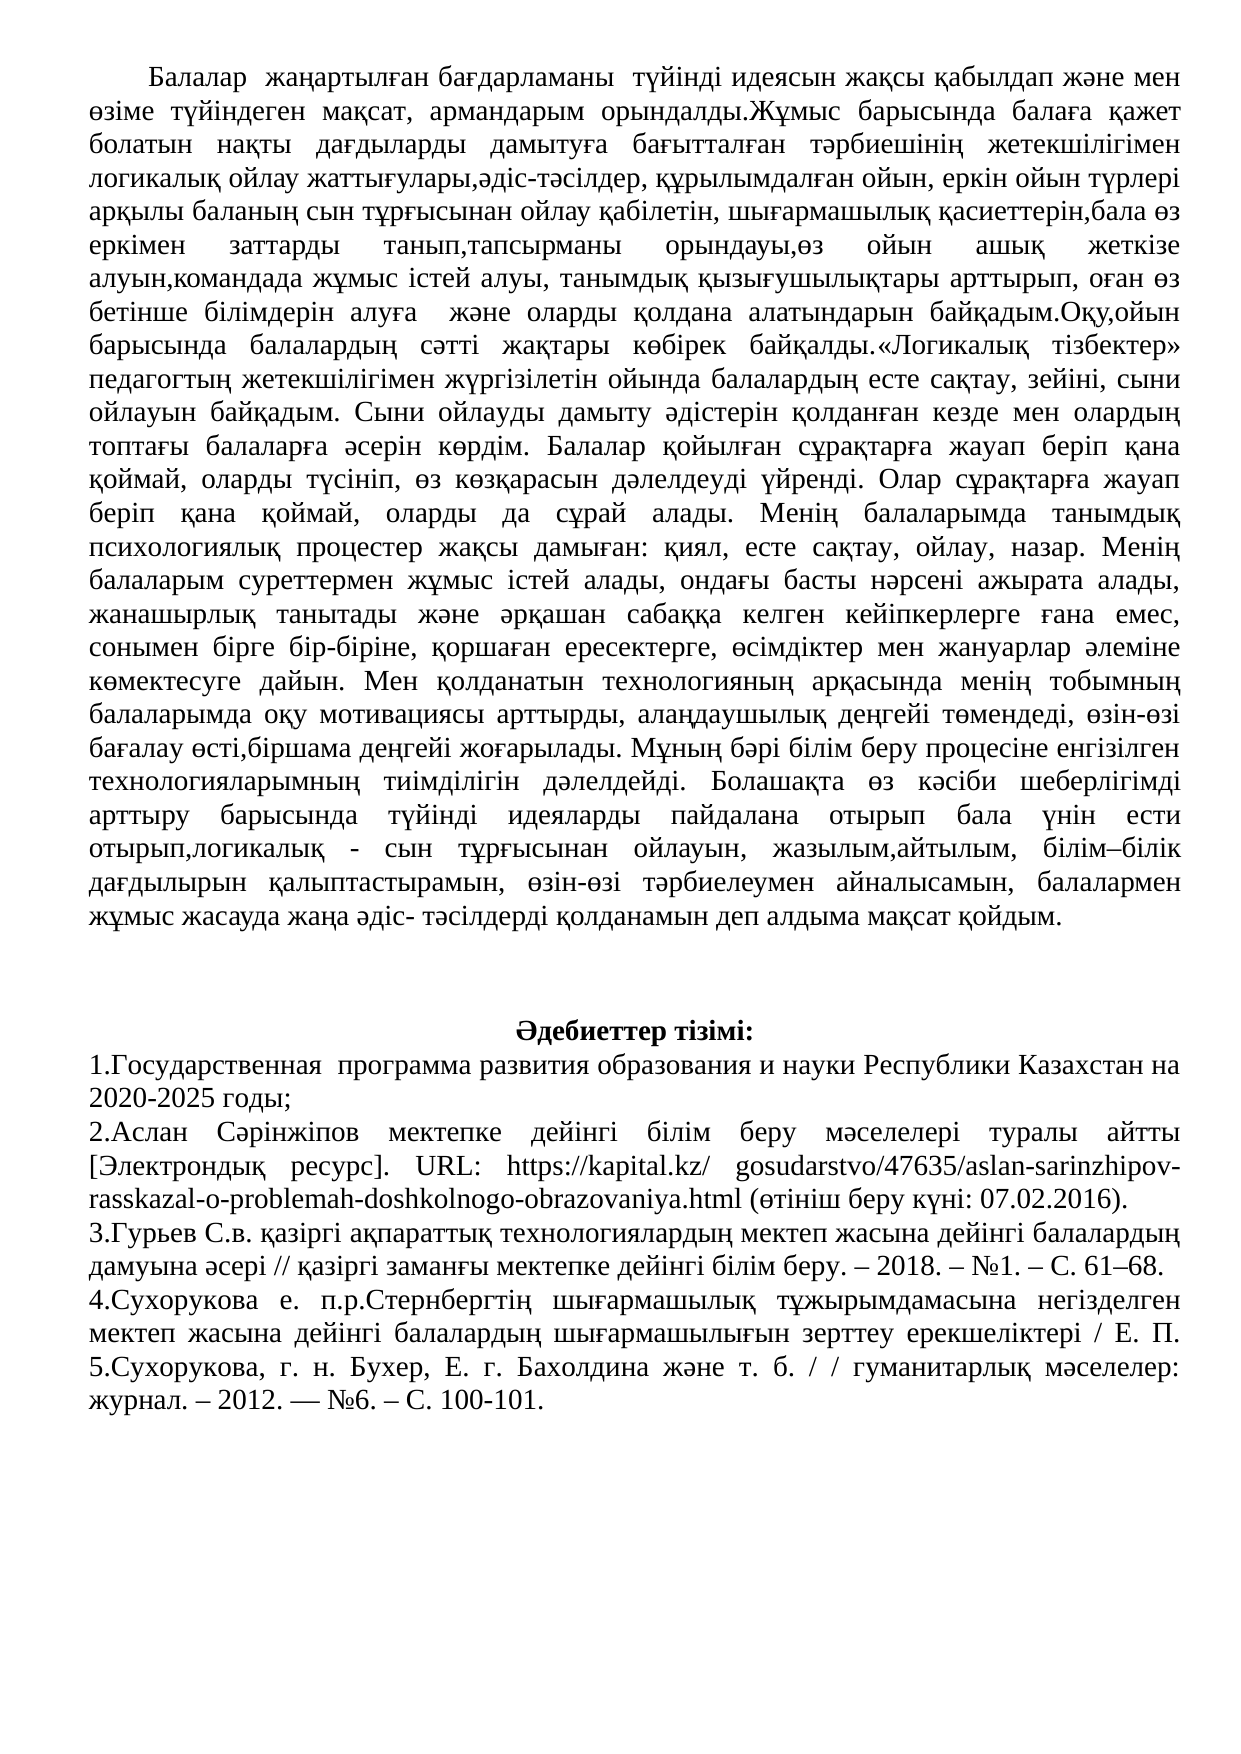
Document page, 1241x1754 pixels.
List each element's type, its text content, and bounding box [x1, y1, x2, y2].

text 1.Государственная программа развития образования и науки Республики Казахстан на 2020-2025 годы; [89, 1047, 1181, 1114]
text 3.Гурьев С.в. қазіргі ақпараттық технологиялардың мектеп жасына дейінгі балалардың дамуына әсері // қазіргі заманғы мектепке дейінгі білім беру. – 2018. – №1. – С. 61–68. [89, 1215, 1181, 1282]
text Әдебиеттер тізімі: [89, 1013, 1181, 1047]
text 2.Аслан Сәрінжіпов мектепке дейінгі білім беру мәселелері туралы айтты [Электрондық ресурс]. URL: https://kapital.kz/ gosudarstvo/47635/aslan-sarinzhipov-rasskazal-o-problemah-doshkolnogo-obrazovaniya.html (өтініш беру күні: 07.02.2016). [89, 1114, 1181, 1215]
text Балалар жаңартылған бағдарламаны түйінді идеясын жақсы қабылдап және мен өзіме түйіндеген мақсат, армандарым орындалды.Жұмыс барысында балаға қажет болатын нақты дағдыларды дамытуға бағытталған тәрбиешінің жетекшілігімен логикалық ойлау жаттығулары,әдіс-тәсілдер, құрылымдалған ойын, еркін ойын түрлері арқылы баланың сын тұрғысынан ойлау қабілетін, шығармашылық қасиеттерін,бала өз еркімен заттарды танып,тапсырманы орындауы,өз ойын ашық жеткізе алуын,командада жұмыс істей алуы, танымдық қызығушылықтары арттырып, оған өз бетінше білімдерін алуға және оларды қолдана алатындарын байқадым.Оқу,ойын барысында балалардың сәтті жақтары көбірек байқалды.«Логикалық тізбектер» педагогтың жетекшілігімен жүргізілетін ойында балалардың есте сақтау, зейіні, сыни ойлауын байқадым. Сыни ойлауды дамыту әдістерін қолданған кезде мен олардың топтағы балаларға әсерін көрдім. Балалар қойылған сұрақтарға жауап беріп қана қоймай, оларды түсініп, өз көзқарасын дәлелдеуді үйренді. Олар сұрақтарға жауап беріп қана қоймай, оларды да сұрай алады. Менің балаларымда танымдық психологиялық процестер жақсы дамыған: қиял, есте сақтау, ойлау, назар. Менің балаларым суреттермен жұмыс істей алады, ондағы басты нәрсені ажырата алады, жанашырлық танытады және әрқашан сабаққа келген кейіпкерлерге ғана емес, сонымен бірге бір-біріне, қоршаған ересектерге, өсімдіктер мен жануарлар әлеміне көмектесуге дайын. Мен қолданатын технологияның арқасында менің тобымның балаларымда оқу мотивациясы арттырды, алаңдаушылық деңгейі төмендеді, өзін-өзі бағалау өсті,біршама деңгейі жоғарылады. Мұның бәрі білім беру процесіне енгізілген технологияларымның тиімділігін дәлелдейді. Болашақта өз кәсіби шеберлігімді арттыру барысында түйінді идеяларды пайдалана отырып бала үнін ести отырып,логикалық - сын тұрғысынан ойлауын, жазылым,айтылым, білім–білік дағдылырын қалыптастырамын, өзін-өзі тәрбиелеумен айналысамын, балалармен жұмыс жасауда жаңа әдіс- тәсілдерді қолданамын деп алдыма мақсат қойдым. [89, 59, 1181, 931]
text 4.Сухорукова е. п.р.Стернбергтің шығармашылық тұжырымдамасына негізделген мектеп жасына дейінгі балалардың шығармашылығын зерттеу ерекшеліктері / Е. П. 5.Сухорукова, г. н. Бухер, Е. г. Бахолдина және т. б. / / гуманитарлық мәселелер: журнал. – 2012. — №6. – С. 100-101. [89, 1282, 1181, 1416]
